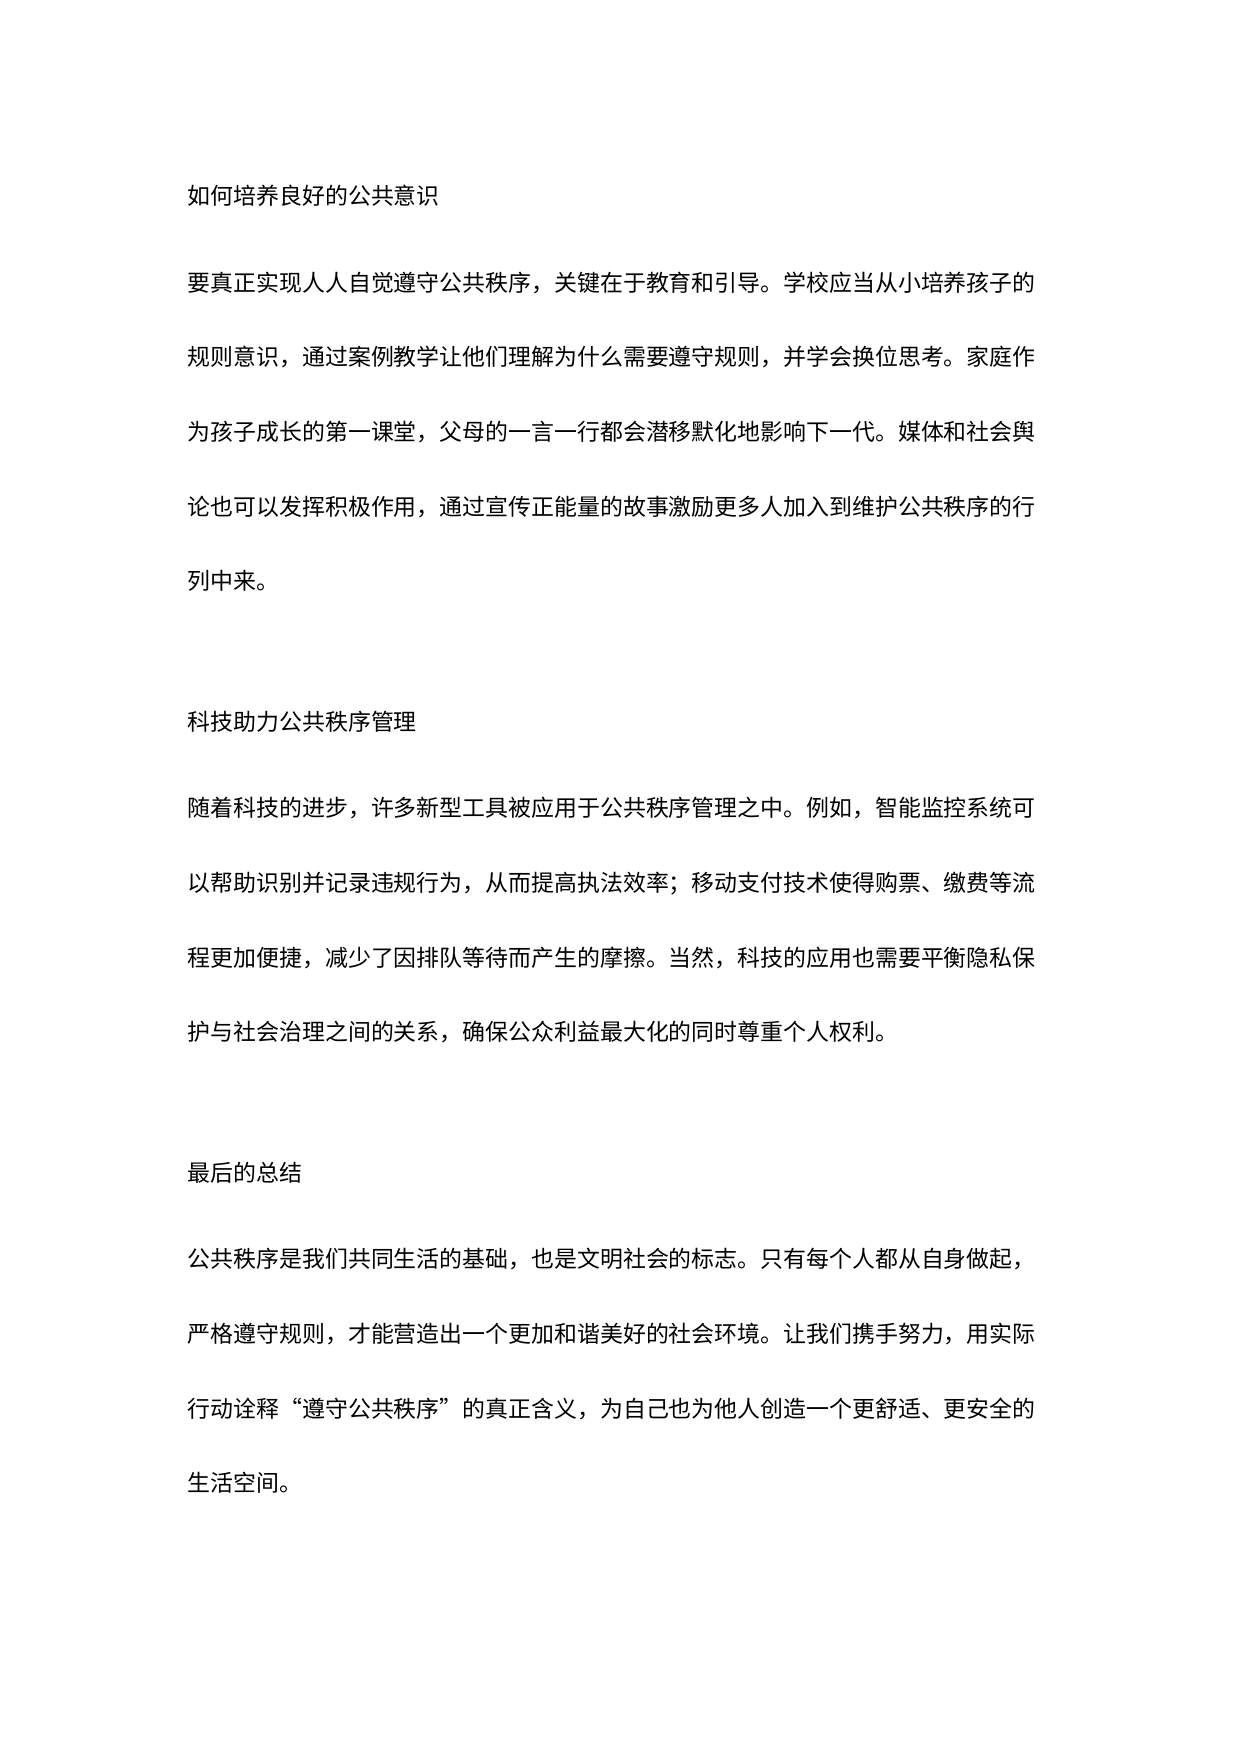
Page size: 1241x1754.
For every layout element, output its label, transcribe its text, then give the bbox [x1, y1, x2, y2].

text 最后的总结 [187, 1139, 1053, 1204]
text 公共秩序是我们共同生活的基础，也是文明社会的标志。只有每个人都从自身做起，严格遵守规则，才能营造出一个更加和谐美好的社会环境。让我们携手努力，用实际行动诠释“遵守公共秩序”的真正含义，为自己也为他人创造一个更舒适、更安全的生活空间。 [187, 1225, 1053, 1514]
text 要真正实现人人自觉遵守公共秩序，关键在于教育和引导。学校应当从小培养孩子的规则意识，通过案例教学让他们理解为什么需要遵守规则，并学会换位思考。家庭作为孩子成长的第一课堂，父母的一言一行都会潜移默化地影响下一代。媒体和社会舆论也可以发挥积极作用，通过宣传正能量的故事激励更多人加入到维护公共秩序的行列中来。 [187, 248, 1053, 612]
text 如何培养良好的公共意识 [187, 162, 1053, 227]
text 科技助力公共秩序管理 [187, 688, 1053, 753]
text 随着科技的进步，许多新型工具被应用于公共秩序管理之中。例如，智能监控系统可以帮助识别并记录违规行为，从而提高执法效率；移动支付技术使得购票、缴费等流程更加便捷，减少了因排队等待而产生的摩擦。当然，科技的应用也需要平衡隐私保护与社会治理之间的关系，确保公众利益最大化的同时尊重个人权利。 [187, 774, 1053, 1063]
